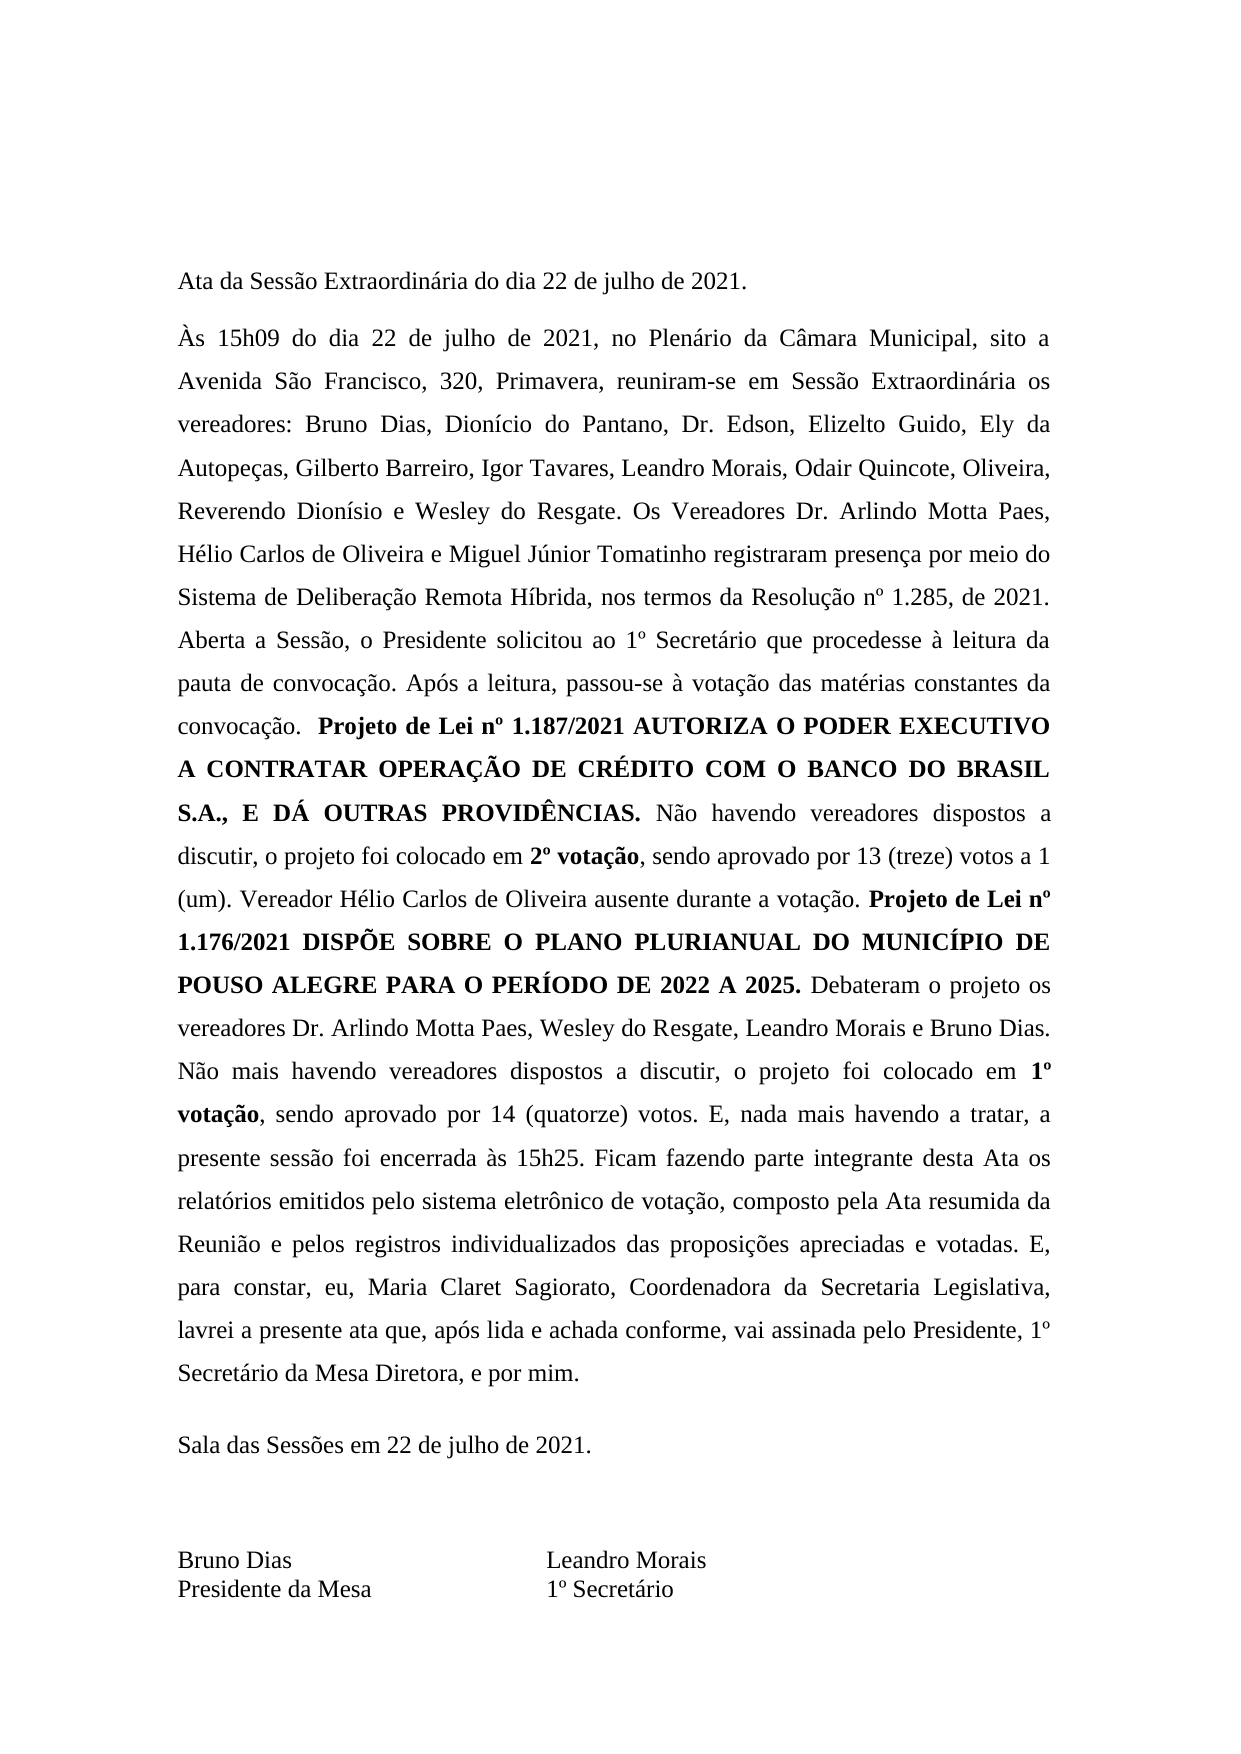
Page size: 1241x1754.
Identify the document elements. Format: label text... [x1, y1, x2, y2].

text Bruno Dias Leandro Morais [177, 1545, 1051, 1574]
text Ata da Sessão Extraordinária do dia 22 de julho de 2021. [177, 266, 1051, 294]
text Presidente da Mesa 1º Secretário [177, 1574, 1051, 1603]
text Sala das Sessões em 22 de julho de 2021. [177, 1430, 1051, 1459]
text Às 15h09 do dia 22 de julho de 2021, no Plenário da Câmara Municipal, sito a Avenida São Francisco, 320, Primavera, reuniram-se em Sessão Extraordinária os vereadores: Bruno Dias, Dionício do Pantano, Dr. Edson, Elizelto Guido, Ely da Autopeças, Gilberto Barreiro, Igor Tavares, Leandro Morais, Odair Quincote, Oliveira, Reverendo Dionísio e Wesley do Resgate. Os Vereadores Dr. Arlindo Motta Paes, Hélio Carlos de Oliveira e Miguel Júnior Tomatinho registraram presença por meio do Sistema de Deliberação Remota Híbrida, nos termos da Resolução nº 1.285, de 2021. Aberta a Sessão, o Presidente solicitou ao 1º Secretário que procedesse à leitura da pauta de convocação. Após a leitura, passou-se à votação das matérias constantes da convocação. Projeto de Lei nº 1.187/2021 AUTORIZA O PODER EXECUTIVO A CONTRATAR OPERAÇÃO DE CRÉDITO COM O BANCO DO BRASIL S.A., E DÁ OUTRAS PROVIDÊNCIAS. Não havendo vereadores dispostos a discutir, o projeto foi colocado em 2º votação, sendo aprovado por 13 (treze) votos a 1 (um). Vereador Hélio Carlos de Oliveira ausente durante a votação. Projeto de Lei nº 1.176/2021 DISPÕE SOBRE O PLANO PLURIANUAL DO MUNICÍPIO DE POUSO ALEGRE PARA O PERÍODO DE 2022 A 2025. Debateram o projeto os vereadores Dr. Arlindo Motta Paes, Wesley do Resgate, Leandro Morais e Bruno Dias. Não mais havendo vereadores dispostos a discutir, o projeto foi colocado em 1º votação, sendo aprovado por 14 (quatorze) votos. E, nada mais havendo a tratar, a presente sessão foi encerrada às 15h25. Ficam fazendo parte integrante desta Ata os relatórios emitidos pelo sistema eletrônico de votação, composto pela Ata resumida da Reunião e pelos registros individualizados das proposições apreciadas e votadas. E, para constar, eu, Maria Claret Sagiorato, Coordenadora da Secretaria Legislativa, lavrei a presente ata que, após lida e achada conforme, vai assinada pelo Presidente, 1º Secretário da Mesa Diretora, e por mim. [177, 323, 1051, 1387]
